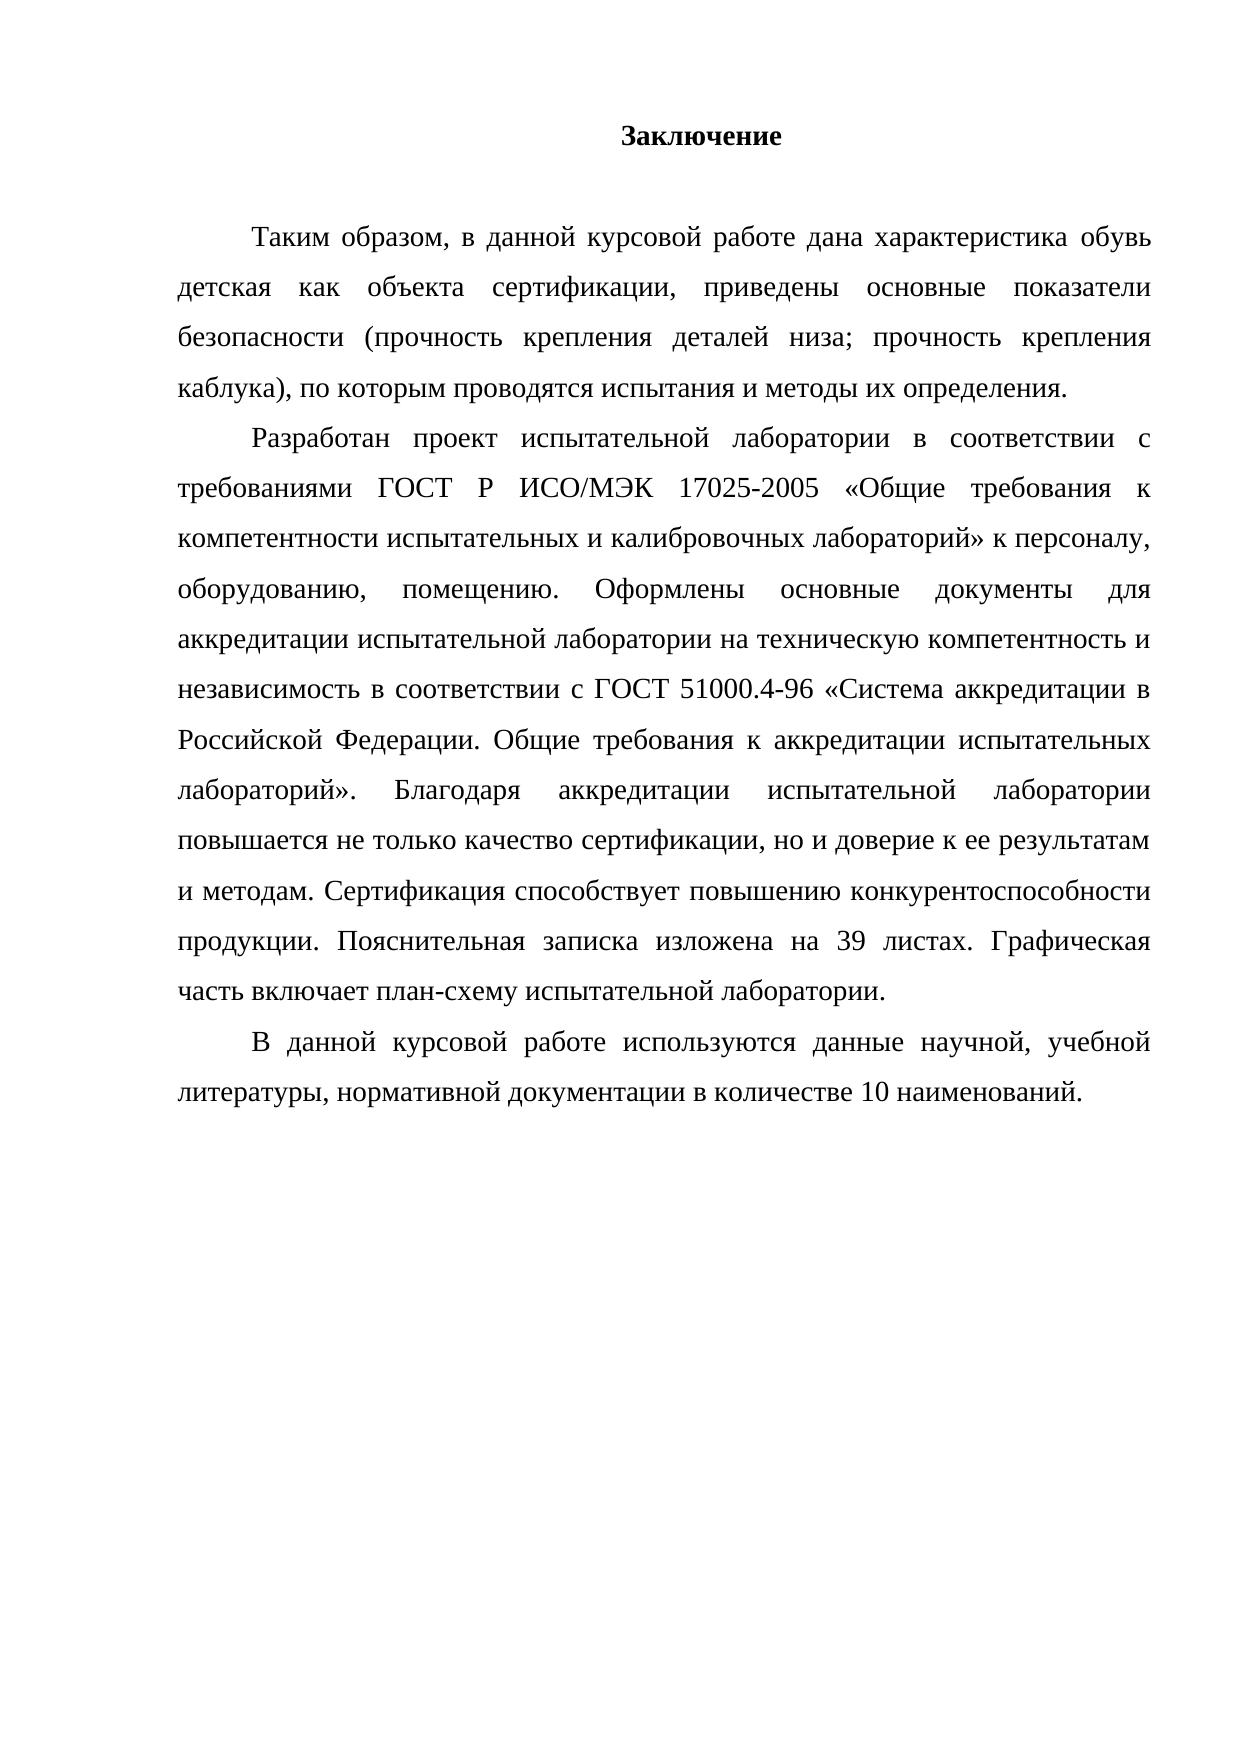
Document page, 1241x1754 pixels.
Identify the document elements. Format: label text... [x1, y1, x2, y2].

text Заключение [177, 118, 1152, 152]
text Таким образом, в данной курсовой работе дана характеристика обувь детская как объекта сертификации, приведены основные показатели безопасности (прочность крепления деталей низа; прочность крепления каблука), по которым проводятся испытания и методы их определения. [177, 219, 1152, 403]
text В данной курсовой работе используются данные научной, учебной литературы, нормативной документации в количестве 10 наименований. [177, 1024, 1152, 1108]
text Разработан проект испытательной лаборатории в соответствии с требованиями ГОСТ Р ИСО/МЭК 17025-2005 «Общие требования к компетентности испытательных и калибровочных лабораторий» к персоналу, оборудованию, помещению. Оформлены основные документы для аккредитации испытательной лаборатории на техническую компетентность и независимость в соответствии с ГОСТ 51000.4-96 «Система аккредитации в Российской Федерации. Общие требования к аккредитации испытательных лабораторий». Благодаря аккредитации испытательной лаборатории повышается не только качество сертификации, но и доверие к ее результатам и методам. Сертификация способствует повышению конкурентоспособности продукции. Пояснительная записка изложена на 39 листах. Графическая часть включает план-схему испытательной лаборатории. [177, 420, 1152, 1007]
